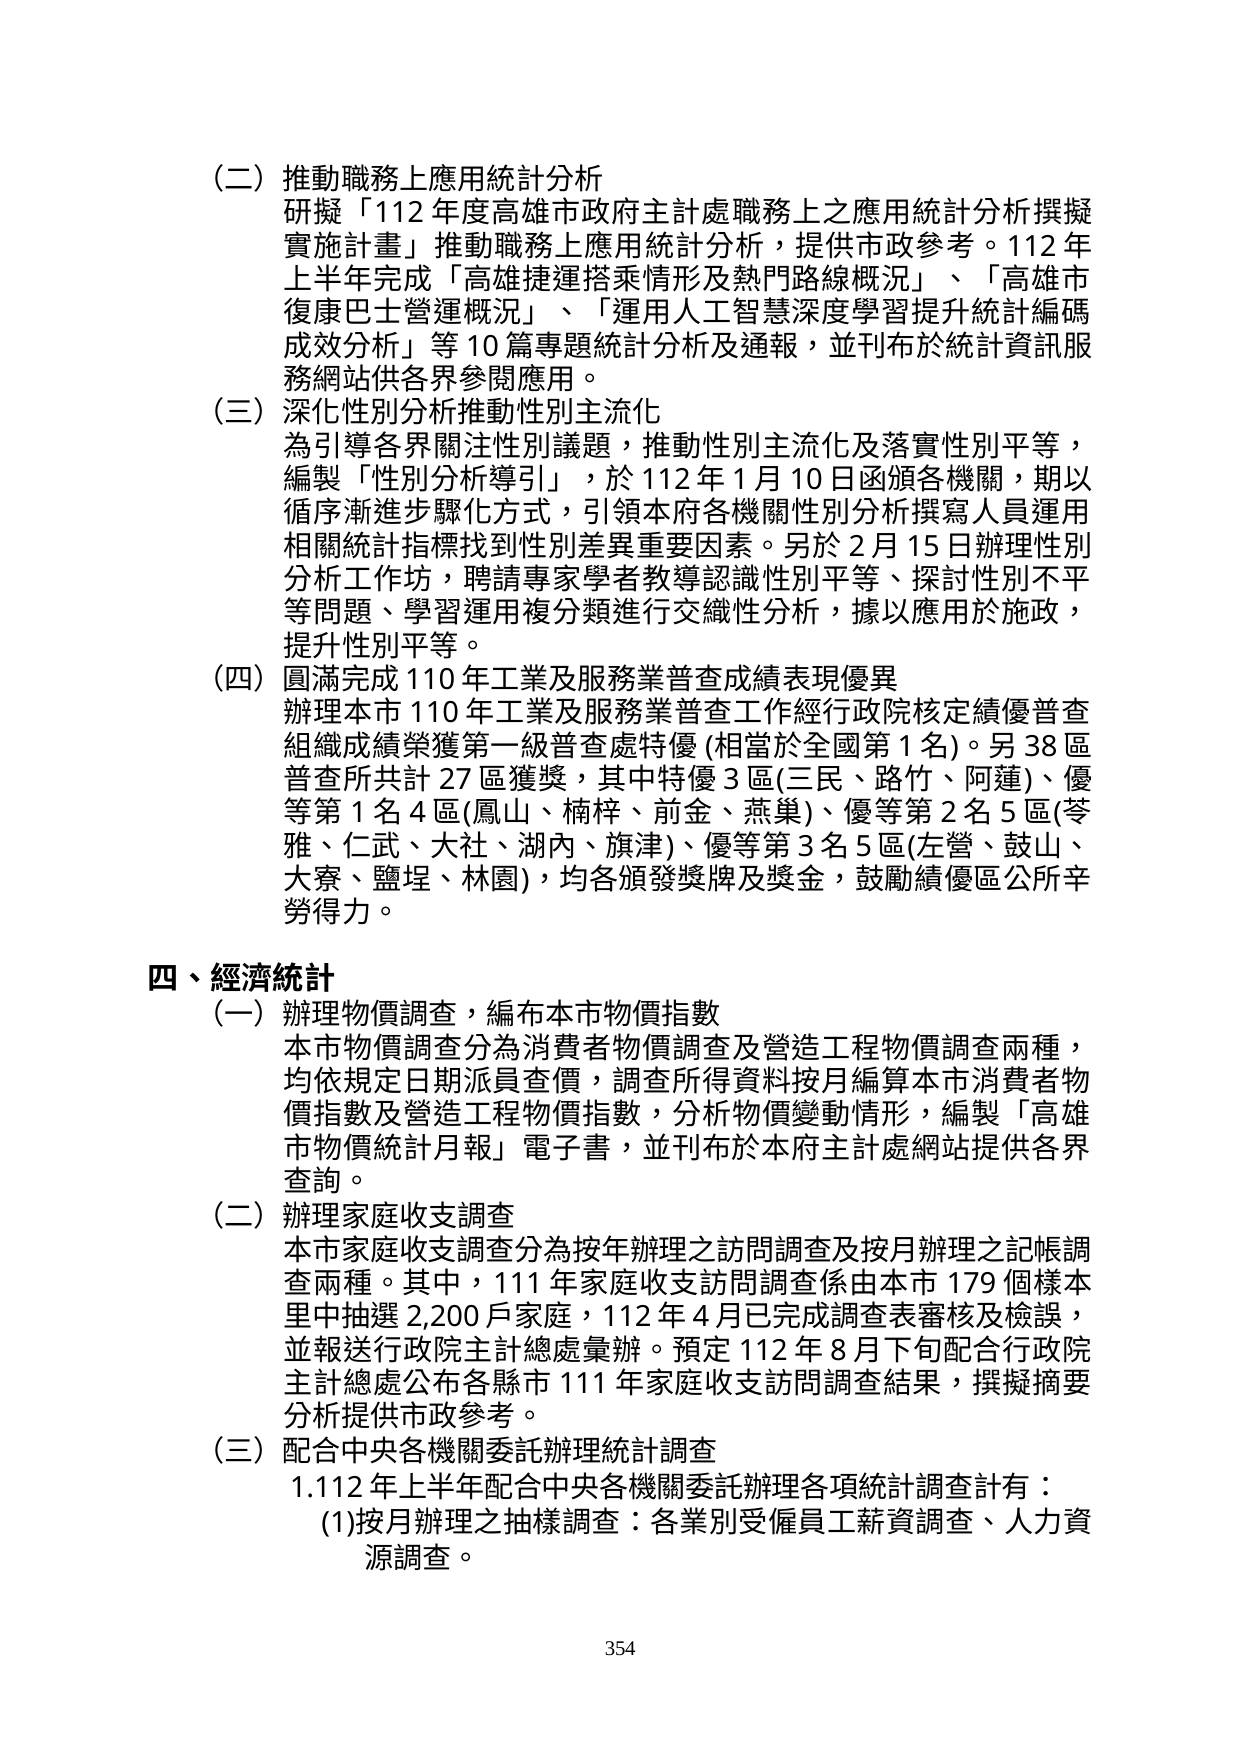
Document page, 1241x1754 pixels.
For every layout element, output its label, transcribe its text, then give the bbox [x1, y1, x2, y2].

text （三）配合中央各機關委託辦理統計調查 [195, 1433, 1092, 1469]
text 本市家庭收支調查分為按年辦理之訪問調查及按月辦理之記帳調查兩種。其中，111年家庭收支訪問調查係由本市179個樣本里中抽選2,200戶家庭，112年4月已完成調查表審核及檢誤，並報送行政院主計總處彙辦。預定112年8月下旬配合行政院主計總處公布各縣市111年家庭收支訪問調查結果，撰擬摘要分析提供市政參考。 [283, 1233, 1092, 1433]
text 為引導各界關注性別議題，推動性別主流化及落實性別平等，編製「性別分析導引」，於112年1月10日函頒各機關，期以循序漸進步驟化方式，引領本府各機關性別分析撰寫人員運用相關統計指標找到性別差異重要因素。另於2月15日辦理性別分析工作坊，聘請專家學者教導認識性別平等、探討性別不平等問題、學習運用複分類進行交織性分析，據以應用於施政，提升性別平等。 [283, 429, 1092, 663]
text （三）深化性別分析推動性別主流化 [195, 396, 1092, 429]
text 1.112年上半年配合中央各機關委託辦理各項統計調查計有： [289, 1469, 1092, 1504]
text 四、經濟統計 [148, 963, 1092, 996]
text （一）辦理物價調查，編布本市物價指數 [195, 996, 1092, 1031]
text （二）推動職務上應用統計分析 [195, 163, 1092, 196]
text （二）辦理家庭收支調查 [195, 1198, 1092, 1233]
text 研擬「112年度高雄市政府主計處職務上之應用統計分析撰擬實施計畫」推動職務上應用統計分析，提供市政參考。112年上半年完成「高雄捷運搭乘情形及熱門路線概況」、「高雄市復康巴士營運概況」、「運用人工智慧深度學習提升統計編碼成效分析」等10篇專題統計分析及通報，並刊布於統計資訊服務網站供各界參閱應用。 [283, 196, 1092, 396]
text 辦理本市110年工業及服務業普查工作經行政院核定績優普查組織成績榮獲第一級普查處特優 (相當於全國第1名)。另38區普查所共計27區獲獎，其中特優3區(三民、路竹、阿蓮)、優等第1名4區(鳳山、楠梓、前金、燕巢)、優等第2名5區(苓雅、仁武、大社、湖內、旗津)、優等第3名5區(左營、鼓山、大寮、鹽埕、林園)，均各頒發獎牌及獎金，鼓勵績優區公所辛勞得力。 [283, 696, 1092, 929]
text 本市物價調查分為消費者物價調查及營造工程物價調查兩種，均依規定日期派員查價，調查所得資料按月編算本市消費者物價指數及營造工程物價指數，分析物價變動情形，編製「高雄市物價統計月報」電子書，並刊布於本府主計處網站提供各界查詢。 [283, 1031, 1092, 1198]
text （四）圓滿完成110年工業及服務業普查成績表現優異 [195, 663, 1092, 696]
text (1)按月辦理之抽樣調查：各業別受僱員工薪資調查、人力資源調查。 [321, 1504, 1092, 1575]
